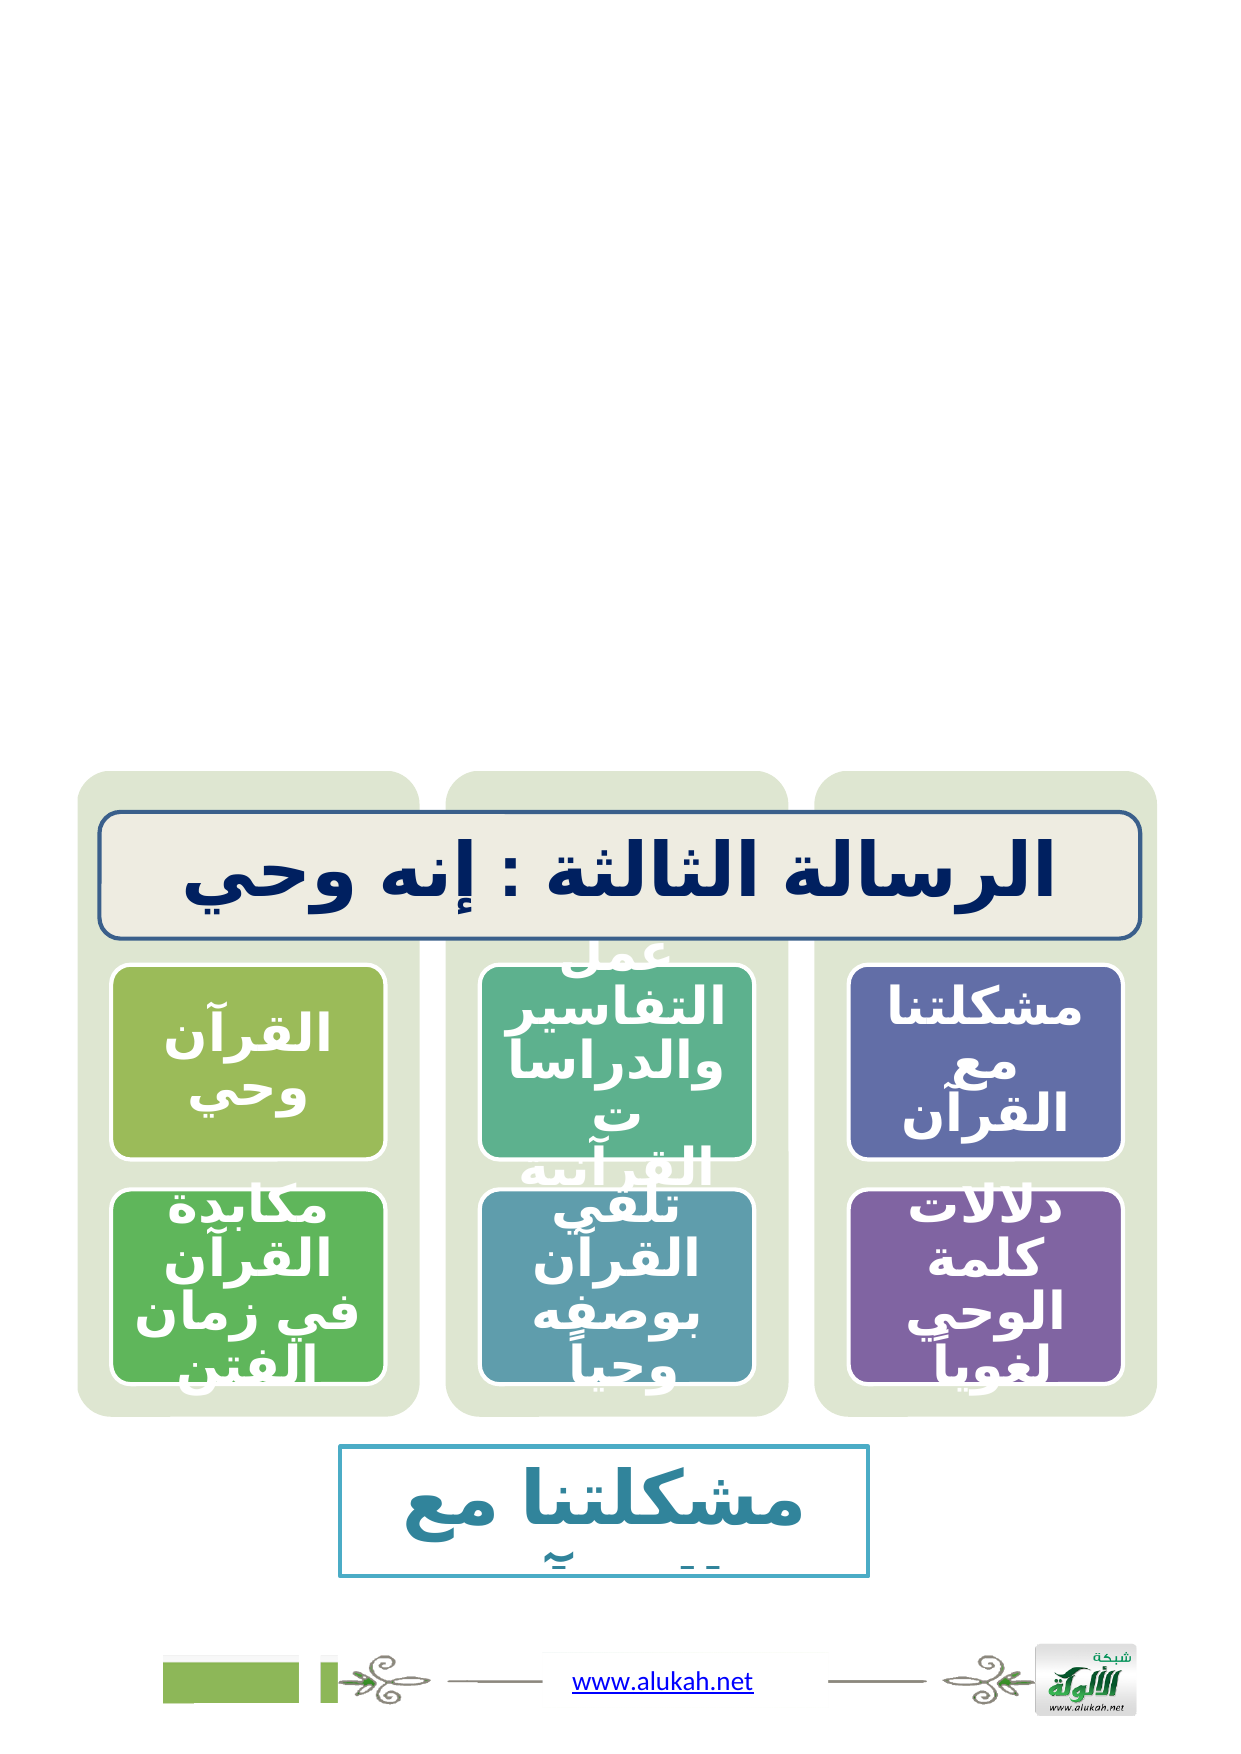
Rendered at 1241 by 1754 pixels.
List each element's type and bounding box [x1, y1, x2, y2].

picture [161, 1641, 1137, 1723]
